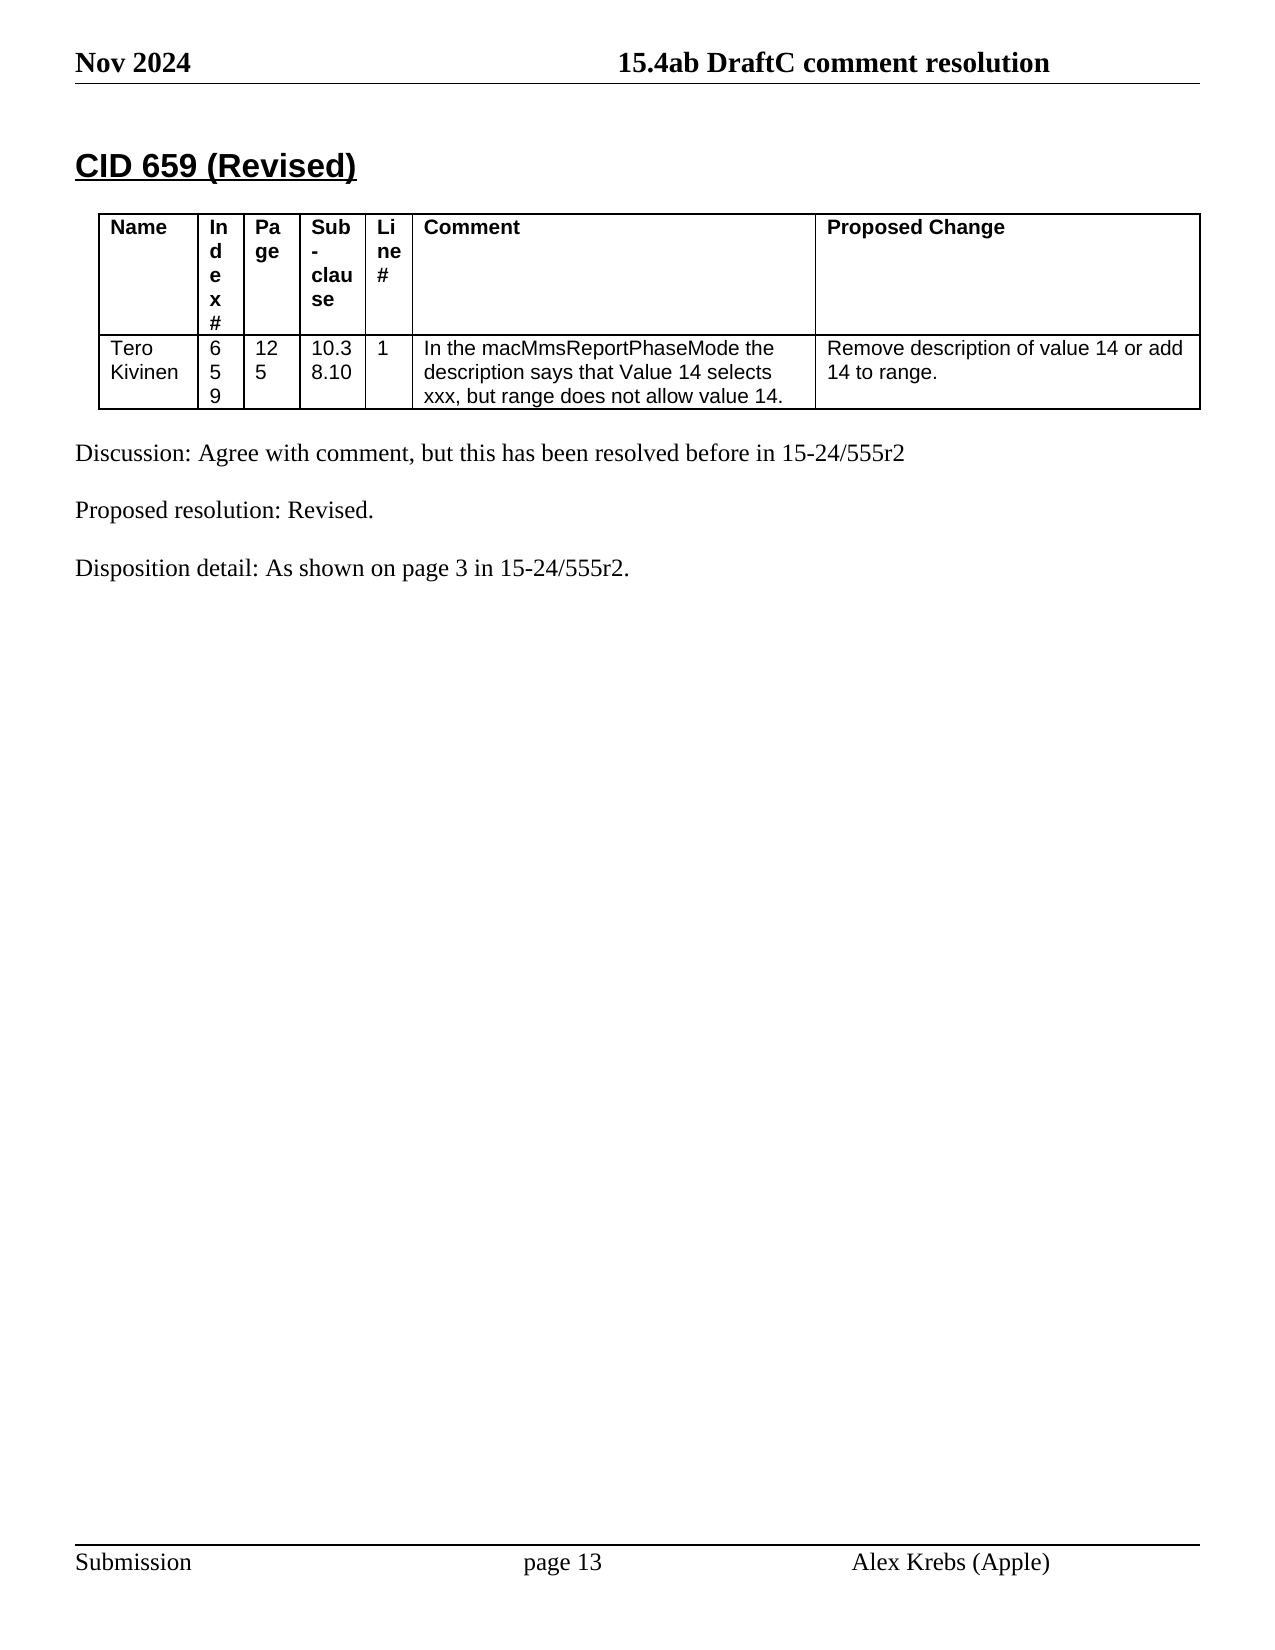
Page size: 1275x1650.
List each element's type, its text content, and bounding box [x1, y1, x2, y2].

table_header Line # [366, 215, 412, 334]
table_cell 1 [366, 336, 412, 408]
table_header Name [100, 215, 197, 334]
table_header Index # [199, 215, 243, 334]
table_cell Remove description of value 14 or add 14 to range. [816, 336, 1199, 408]
text Proposed resolution: Revised. [75, 496, 1200, 524]
text Discussion: Agree with comment, but this has been resolved before in 15-24/555r2 [75, 438, 1200, 467]
table_header Sub-clause [301, 215, 365, 334]
table_cell 125 [245, 336, 299, 408]
table_header Proposed Change [816, 215, 1199, 334]
subtitle CID 659 (Revised) [75, 146, 1200, 184]
text Disposition detail: As shown on page 3 in 15-24/555r2. [75, 553, 1200, 582]
table_cell Tero Kivinen [100, 336, 197, 408]
table_cell 659 [199, 336, 243, 408]
table_cell In the macMmsReportPhaseMode the description says that Value 14 selects xxx, but range does not allow value 14. [413, 336, 815, 408]
table_cell 10.38.10 [301, 336, 365, 408]
table_header Comment [413, 215, 815, 334]
table_header Page [245, 215, 299, 334]
